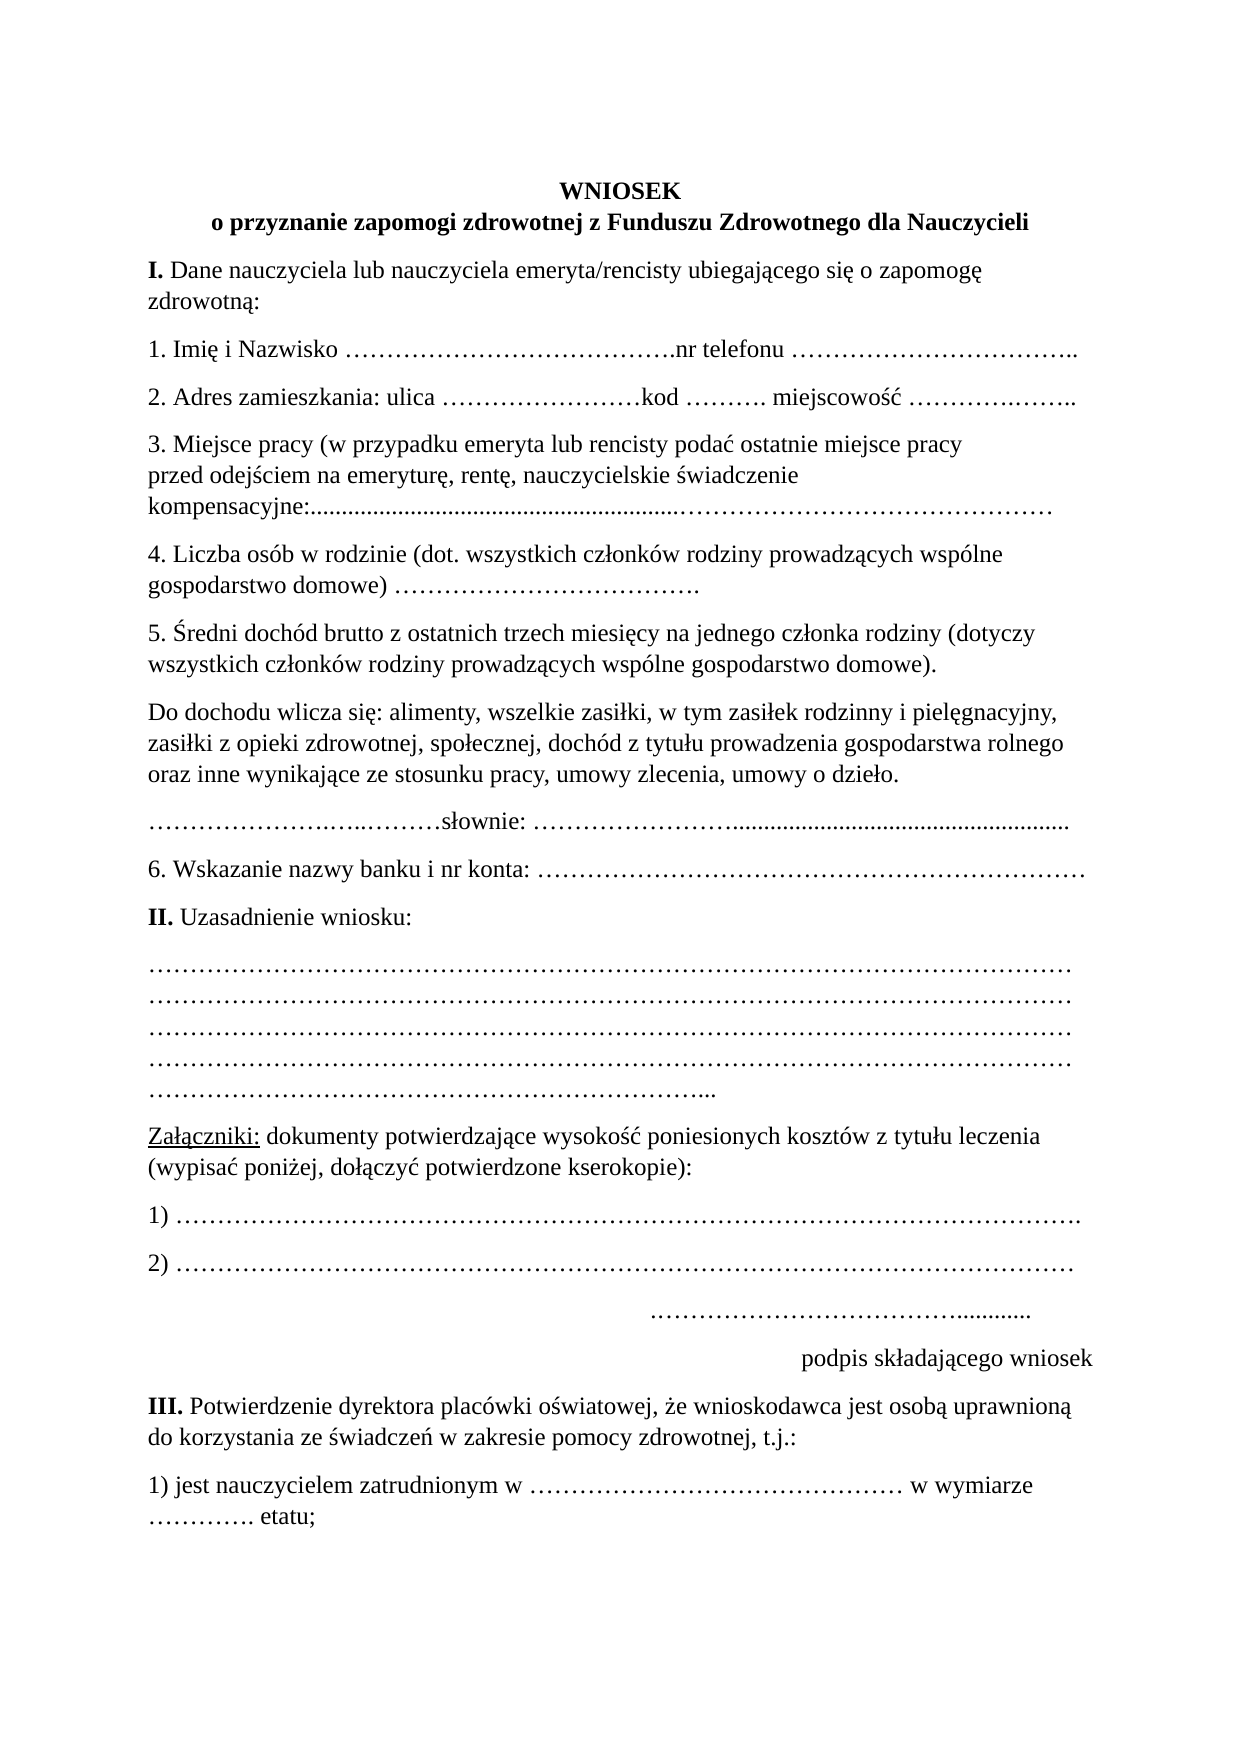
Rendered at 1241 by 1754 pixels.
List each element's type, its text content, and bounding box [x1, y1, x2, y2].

text ……………………………………………………………………………………………………………………………………………………………………………………………………………………………………………………………………………………………………………………………………………………………………………………………………………………………………………………………………... [148, 949, 1093, 1102]
text WNIOSEK o przyznanie zapomogi zdrowotnej z Funduszu Zdrowotnego dla Nauczycieli [148, 176, 1093, 236]
text ………………….…..………słownie: ……………………...................................................... [148, 806, 1093, 835]
text 2) ……………………………………………………………………………………………… [148, 1248, 1093, 1277]
text 1) jest nauczycielem zatrudnionym w ……………………………………… w wymiarze …………. etatu; [148, 1470, 1093, 1529]
text 5. Średni dochód brutto z ostatnich trzech miesięcy na jednego członka rodziny (dotyczy wszystkich członków rodziny prowadzących wspólne gospodarstwo domowe). [148, 618, 1093, 678]
text 1) ………………………………………………………………………………………………. [148, 1200, 1093, 1229]
text 4. Liczba osób w rodzinie (dot. wszystkich członków rodziny prowadzących wspólne gospodarstwo domowe) ………………………………. [148, 539, 1093, 599]
text 2. Adres zamieszkania: ulica ……………………kod ………. miejscowość ………….…….. [148, 382, 1093, 410]
text III. Potwierdzenie dyrektora placówki oświatowej, że wnioskodawca jest osobą uprawnioną do korzystania ze świadczeń w zakresie pomocy zdrowotnej, t.j.: [148, 1391, 1093, 1451]
text 6. Wskazanie nazwy banku i nr konta: ………………………………………………………… [148, 854, 1093, 883]
text II. Uzasadnienie wniosku: [148, 902, 1093, 931]
text Załączniki: dokumenty potwierdzające wysokość poniesionych kosztów z tytułu leczenia (wypisać poniżej, dołączyć potwierdzone kserokopie): [148, 1121, 1093, 1181]
text 3. Miejsce pracy (w przypadku emeryta lub rencisty podać ostatnie miejsce pracy przed odejściem na emeryturę, rentę, nauczycielskie świadczenie kompensacyjne:...........................................................……………………………………… [148, 429, 1093, 520]
text .………………………………............ [148, 1296, 1093, 1324]
text Do dochodu wlicza się: alimenty, wszelkie zasiłki, w tym zasiłek rodzinny i pielęgnacyjny, zasiłki z opieki zdrowotnej, społecznej, dochód z tytułu prowadzenia gospodarstwa rolnego oraz inne wynikające ze stosunku pracy, umowy zlecenia, umowy o dzieło. [148, 697, 1093, 787]
text podpis składającego wniosek [148, 1343, 1093, 1372]
text I. Dane nauczyciela lub nauczyciela emeryta/rencisty ubiegającego się o zapomogę zdrowotną: [148, 255, 1093, 315]
text 1. Imię i Nazwisko ………………………………….nr telefonu …………………………….. [148, 334, 1093, 363]
